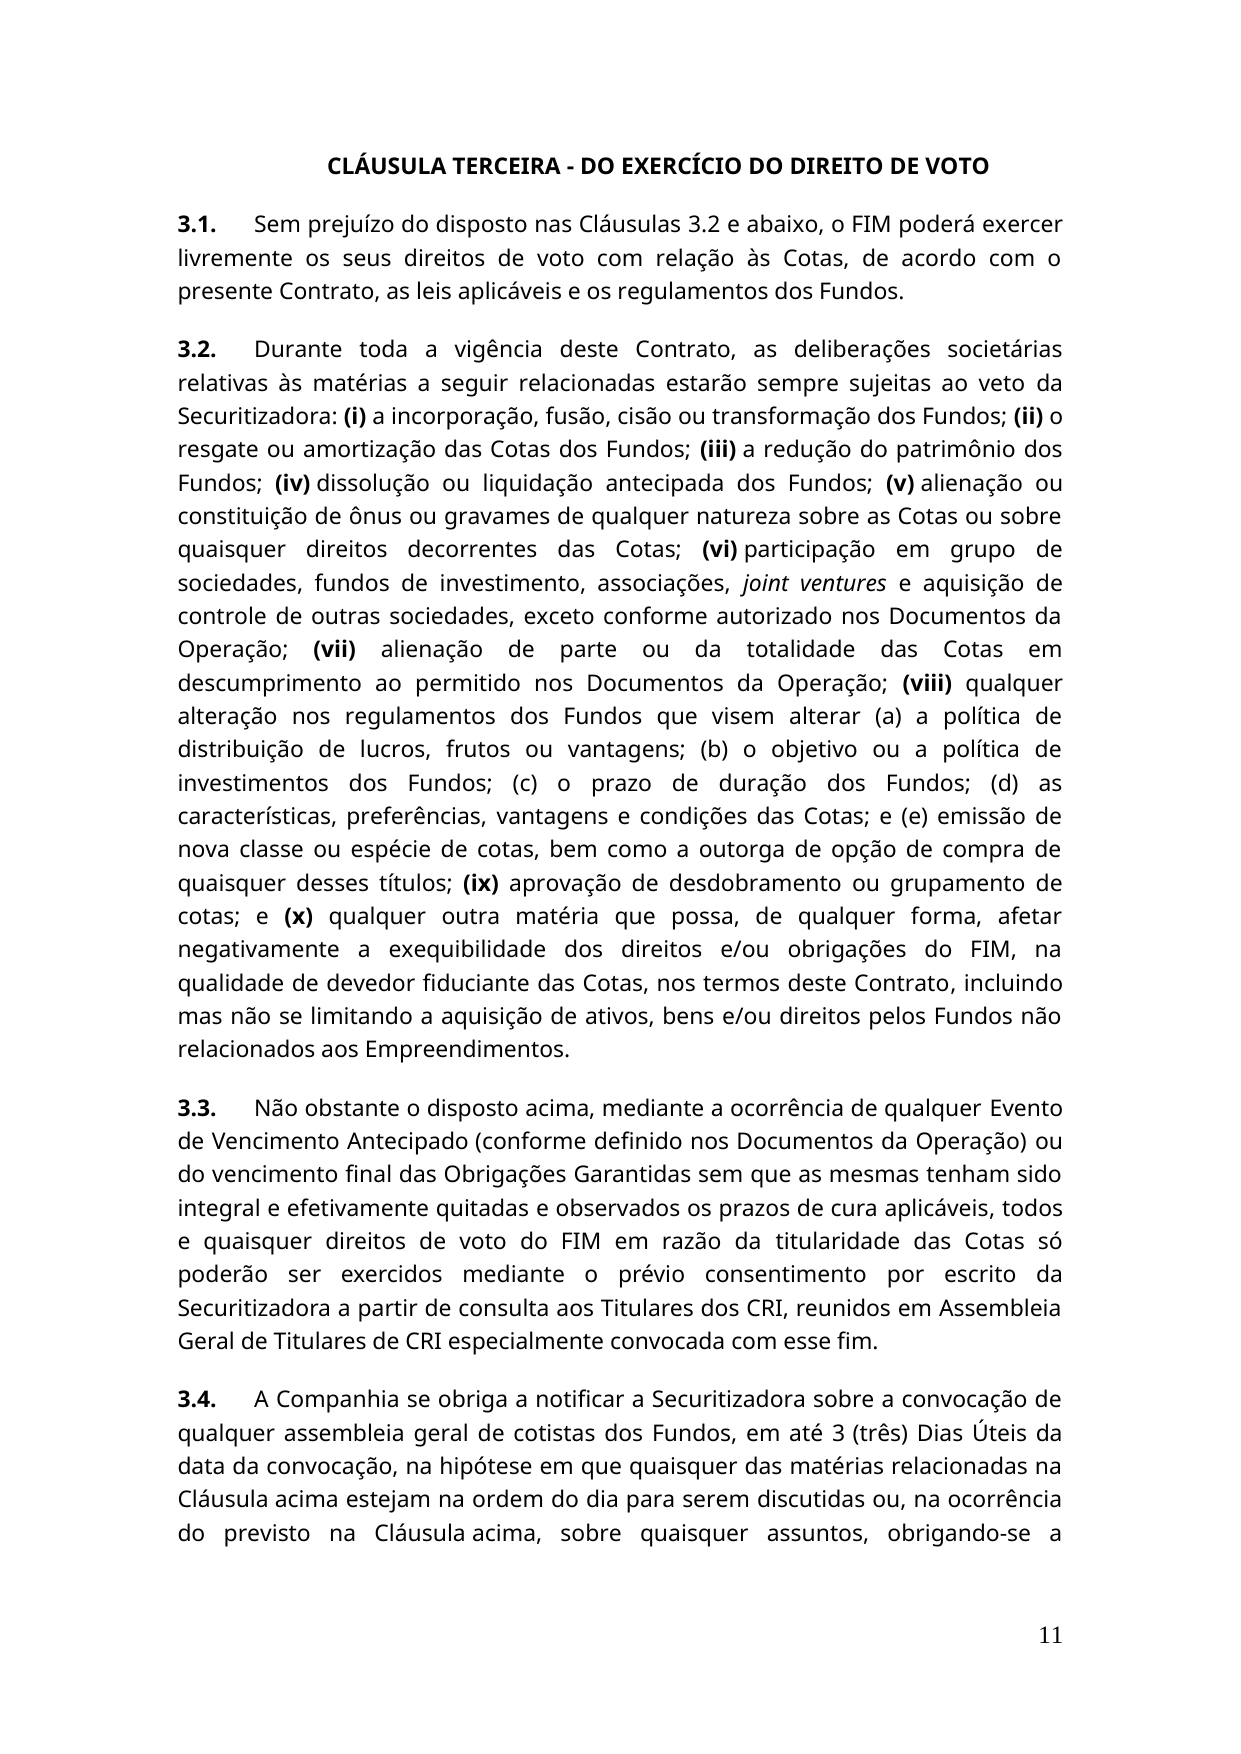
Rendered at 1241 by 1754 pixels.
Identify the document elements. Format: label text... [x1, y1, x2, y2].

list Sem prejuízo do disposto nas Cláusulas 3.2 e 3.3 abaixo, o FIM poderá exercer livremente os seus direitos de voto com relação às Cotas, de acordo com o presente Contrato, as leis aplicáveis e os regulamentos dos Fundos. [177, 206, 1063, 306]
list Não obstante o disposto acima, mediante a ocorrência de qualquer Evento de Vencimento Antecipado (conforme definido nos Documentos da Operação) ou do vencimento final das Obrigações Garantidas sem que as mesmas tenham sido integral e efetivamente quitadas e observados os prazos de cura aplicáveis, todos e quaisquer direitos de voto do FIM em razão da titularidade das Cotas só poderão ser exercidos mediante o prévio consentimento por escrito da Securitizadora a partir de consulta aos Titulares dos CRI, reunidos em Assembleia Geral de Titulares de CRI especialmente convocada com esse fim. [177, 1089, 1063, 1356]
list Durante toda a vigência deste Contrato, as deliberações societárias relativas às matérias a seguir relacionadas estarão sempre sujeitas ao veto da Securitizadora: (i) a incorporação, fusão, cisão ou transformação dos Fundos; (ii) o resgate ou amortização das Cotas dos Fundos; (iii) a redução do patrimônio dos Fundos; (iv) dissolução ou liquidação antecipada dos Fundos; (v) alienação ou constituição de ônus ou gravames de qualquer natureza sobre as Cotas ou sobre quaisquer direitos decorrentes das Cotas; (vi) participação em grupo de sociedades, fundos de investimento, associações, joint ventures e aquisição de controle de outras sociedades, exceto conforme autorizado nos Documentos da Operação; (vii) alienação de parte ou da totalidade das Cotas em descumprimento ao permitido nos Documentos da Operação; (viii) qualquer alteração nos regulamentos dos Fundos que visem alterar (a) a política de distribuição de lucros, frutos ou vantagens; (b) o objetivo ou a política de investimentos dos Fundos; (c) o prazo de duração dos Fundos; (d) as características, preferências, vantagens e condições das Cotas; e (e) emissão de nova classe ou espécie de cotas, bem como a outorga de opção de compra de quaisquer desses títulos; (ix) aprovação de desdobramento ou grupamento de cotas; e (x) qualquer outra matéria que possa, de qualquer forma, afetar negativamente a exequibilidade dos direitos e/ou obrigações do FIM, na qualidade de devedor fiduciante das Cotas, nos termos deste Contrato, incluindo mas não se limitando a aquisição de ativos, bens e/ou direitos pelos Fundos não relacionados aos Empreendimentos. [177, 331, 1063, 1064]
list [177, 1381, 1063, 1548]
list CLÁUSULA TERCEIRA - DO EXERCÍCIO DO DIREITO DE VOTO [177, 148, 1063, 181]
